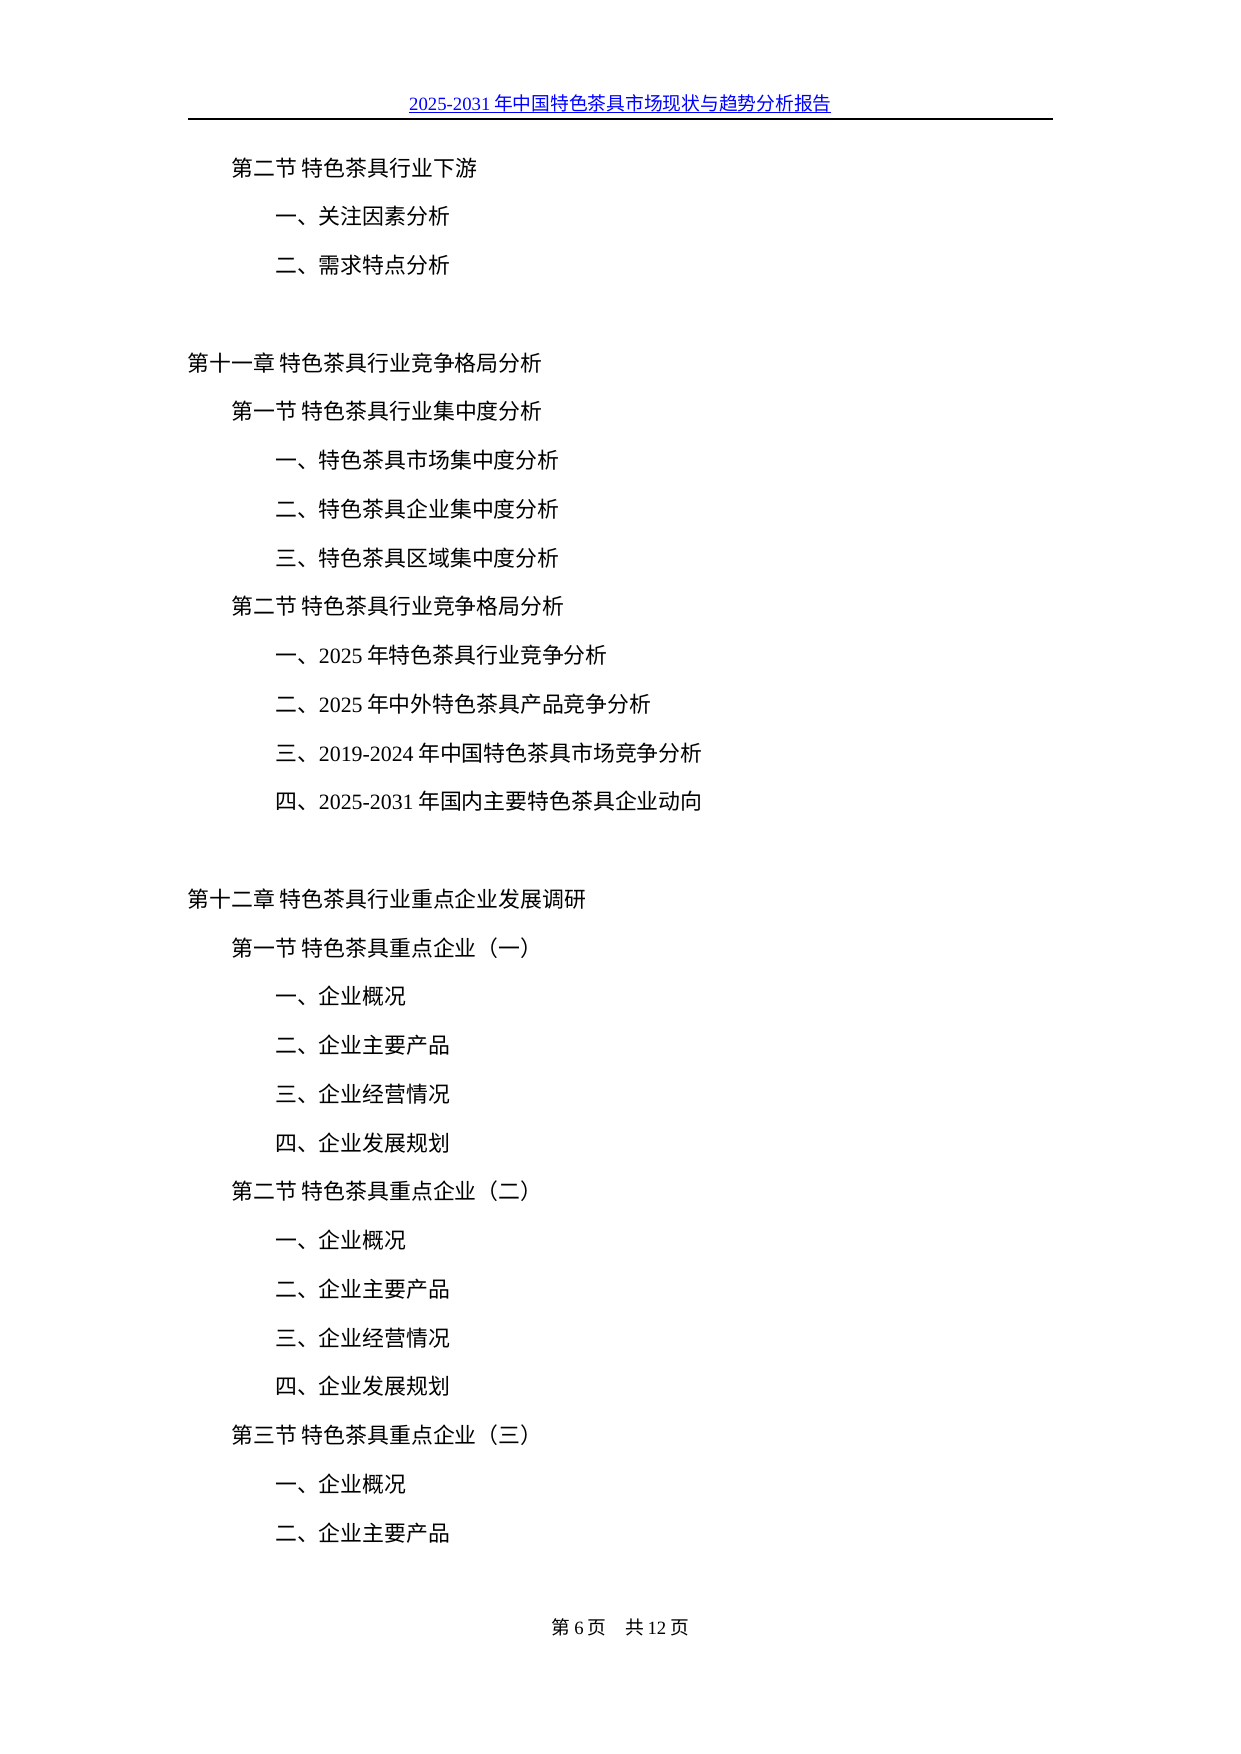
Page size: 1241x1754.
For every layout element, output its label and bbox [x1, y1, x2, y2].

text [187, 150, 1053, 1548]
